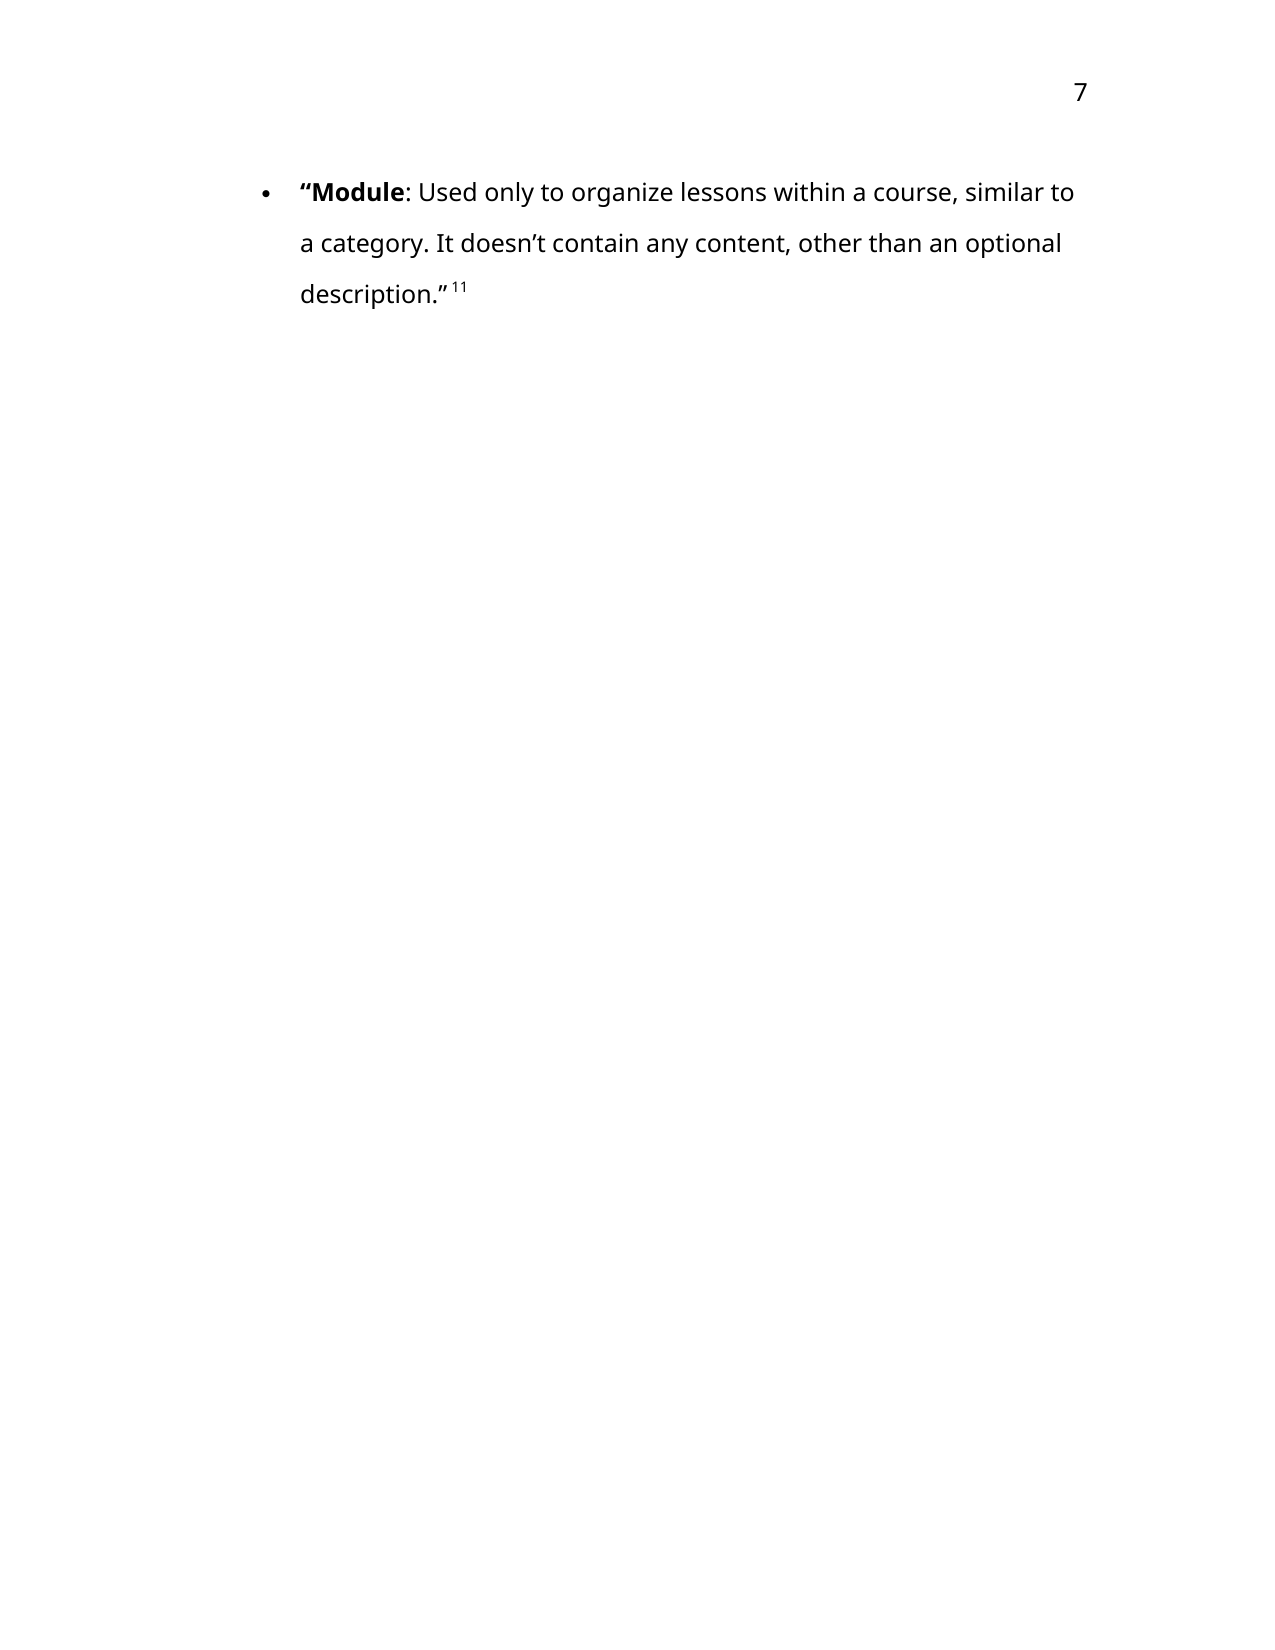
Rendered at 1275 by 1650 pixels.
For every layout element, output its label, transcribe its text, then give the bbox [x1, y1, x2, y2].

list “Module: Used only to organize lessons within a course, similar to a category. It doesn’t contain any content, other than an optional description.” 11 [262, 174, 1087, 311]
